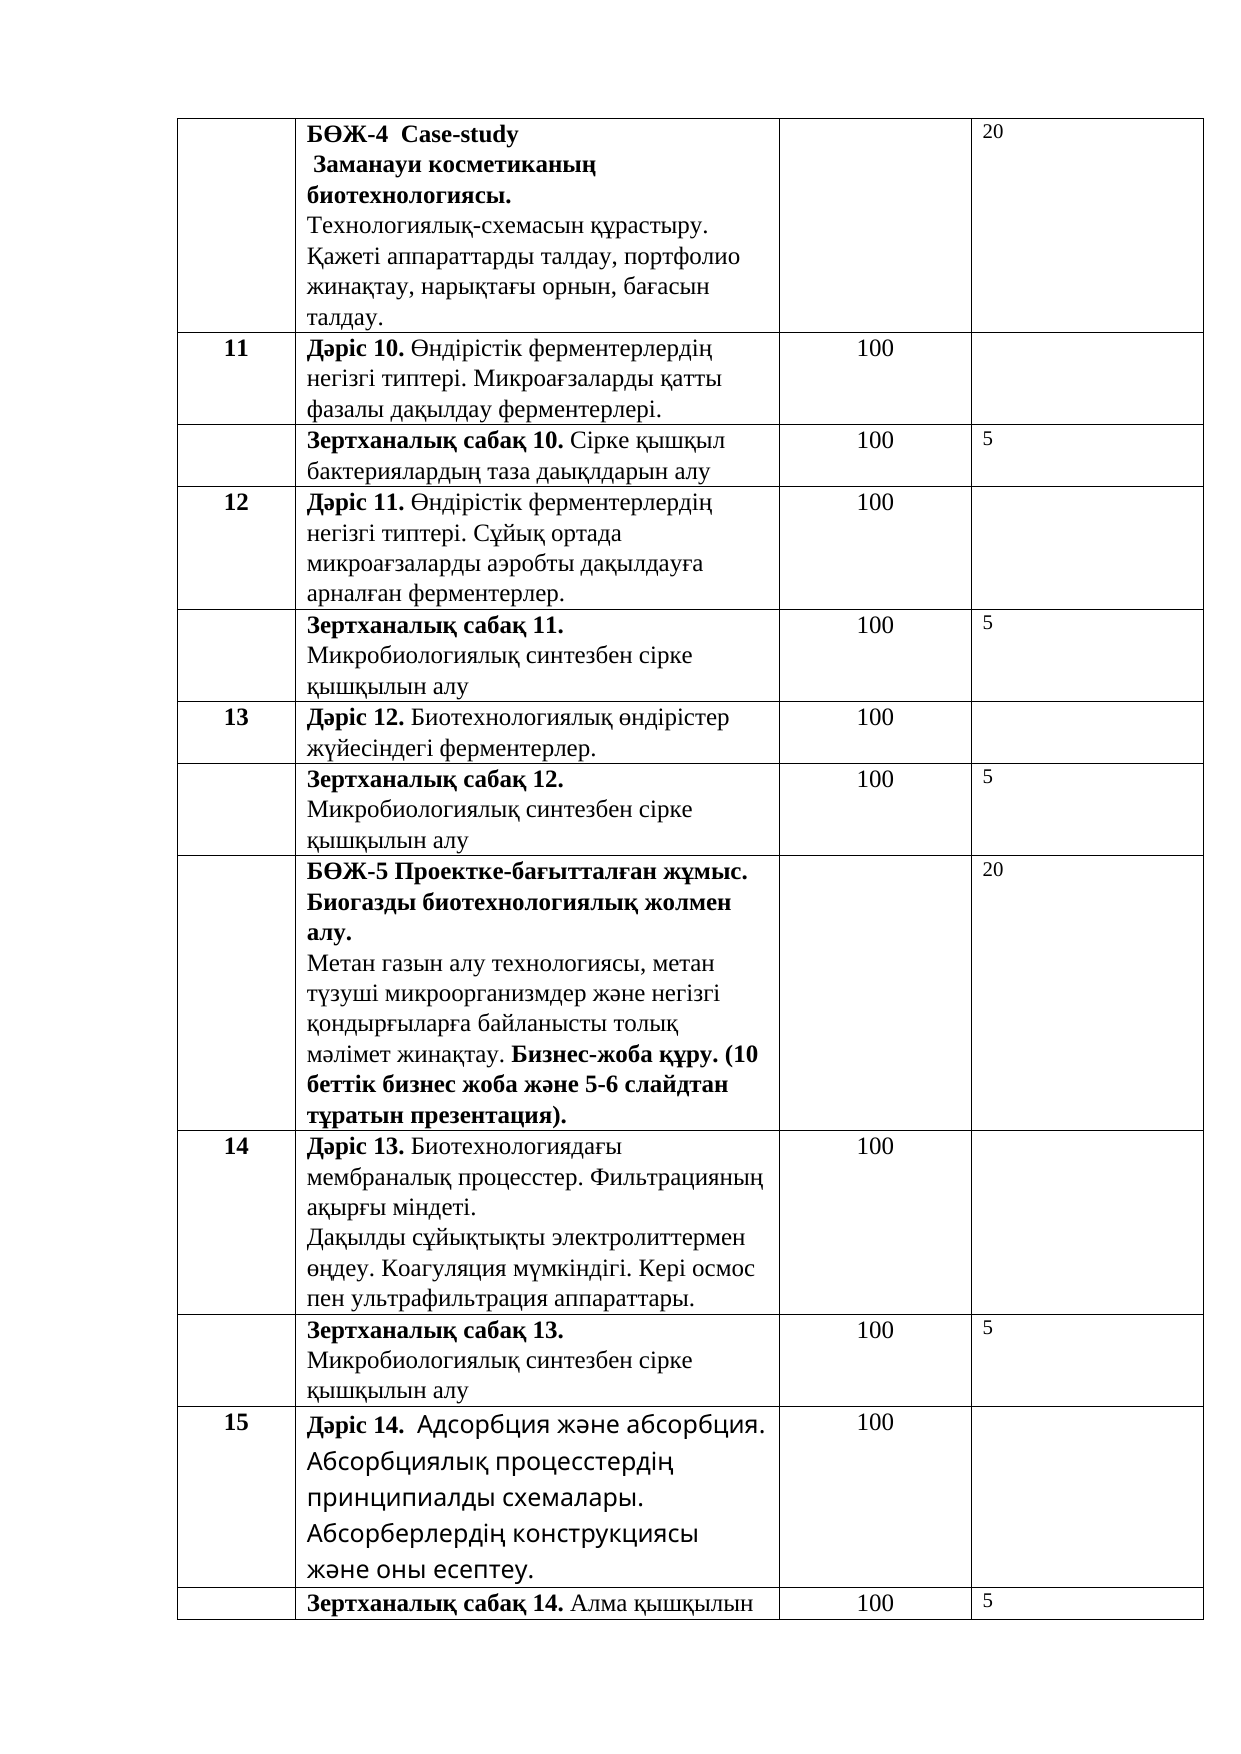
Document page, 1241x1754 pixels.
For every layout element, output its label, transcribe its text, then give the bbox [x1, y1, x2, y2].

table_cell БӨЖ-4 Case-study Заманауи косметиканың биотехнологиясы. Технологиялық-схемасын құрастыру. Қажеті аппараттарды талдау, портфолио жинақтау, нарықтағы орнын, бағасын талдау. [296, 119, 779, 332]
table_cell [972, 1407, 1203, 1587]
table_cell 5 [972, 425, 1203, 486]
table_cell [178, 764, 295, 855]
table_cell [178, 1315, 295, 1406]
table_cell 15 [178, 1407, 295, 1587]
table_cell Дәріс 14. Адсорбция және абсорбция. Абсорбциялық процесстердің принципиалды схемалары. Абсорберлердің конструкциясы және оны есептеу. [296, 1407, 779, 1587]
table_cell 100 [780, 1131, 971, 1314]
table_cell [780, 119, 971, 332]
table_cell 20 [972, 856, 1203, 1130]
table_cell Зертханалық сабақ 13. Микробиологиялық синтезбен сірке қышқылын алу [296, 1315, 779, 1406]
table_cell [178, 425, 295, 486]
table_cell 100 [780, 764, 971, 855]
table_cell 5 [972, 1588, 1203, 1618]
table_cell [972, 1131, 1203, 1314]
table_cell [972, 702, 1203, 763]
table_cell 5 [972, 610, 1203, 701]
table_cell 12 [178, 487, 295, 609]
table_cell [178, 1588, 295, 1618]
table_cell 100 [780, 425, 971, 486]
table_cell [178, 856, 295, 1130]
table_cell Зертханалық сабақ 10. Сірке қышқыл бактериялардың таза даықлдарын алу [296, 425, 779, 486]
table_cell 100 [780, 1588, 971, 1618]
table_cell Зертханалық сабақ 11. Микробиологиялық синтезбен сірке қышқылын алу [296, 610, 779, 701]
table_cell 100 [780, 1315, 971, 1406]
table_cell Дәріс 12. Биотехнологиялық өндірістер жүйесіндегі ферментерлер. [296, 702, 779, 763]
table_cell Дәріс 13. Биотехнологиядағы мембраналық процесстер. Фильтрацияның ақырғы міндеті. Дақылды сұйықтықты электролиттермен өңдеу. Коагуляция мүмкіндігі. Кері осмос пен ультрафильтрация аппараттары. [296, 1131, 779, 1314]
table_cell 13 [178, 702, 295, 763]
table_cell 5 [972, 764, 1203, 855]
table_cell Дәріс 10. Өндірістік ферментерлердің негізгі типтері. Микроағзаларды қатты фазалы дақылдау ферментерлері. [296, 333, 779, 424]
table_cell 100 [780, 1407, 971, 1587]
table_cell 100 [780, 702, 971, 763]
table_cell 11 [178, 333, 295, 424]
table_cell 14 [178, 1131, 295, 1314]
table_cell [972, 487, 1203, 609]
table_cell 100 [780, 610, 971, 701]
table_cell [178, 119, 295, 332]
table_cell Дәріс 11. Өндірістік ферментерлердің негізгі типтері. Сұйық ортада микроағзаларды аэробты дақылдауға арналған ферментерлер. [296, 487, 779, 609]
table_cell [972, 333, 1203, 424]
table_cell Зертханалық сабақ 12. Микробиологиялық синтезбен сірке қышқылын алу [296, 764, 779, 855]
table_cell 100 [780, 487, 971, 609]
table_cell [296, 1588, 779, 1618]
table_cell [780, 856, 971, 1130]
table_cell [178, 610, 295, 701]
table_cell 100 [780, 333, 971, 424]
table_cell 20 [972, 119, 1203, 332]
table_cell БӨЖ-5 Проектке-бағытталған жұмыс. Биогазды биотехнологиялық жолмен алу. Метан газын алу технологиясы, метан түзуші микроорганизмдер және негізгі қондырғыларға байланысты толық мәлімет жинақтау. Бизнес-жоба құру. (10 беттік бизнес жоба және 5-6 слайдтан тұратын презентация). [296, 856, 779, 1130]
table_cell 5 [972, 1315, 1203, 1406]
